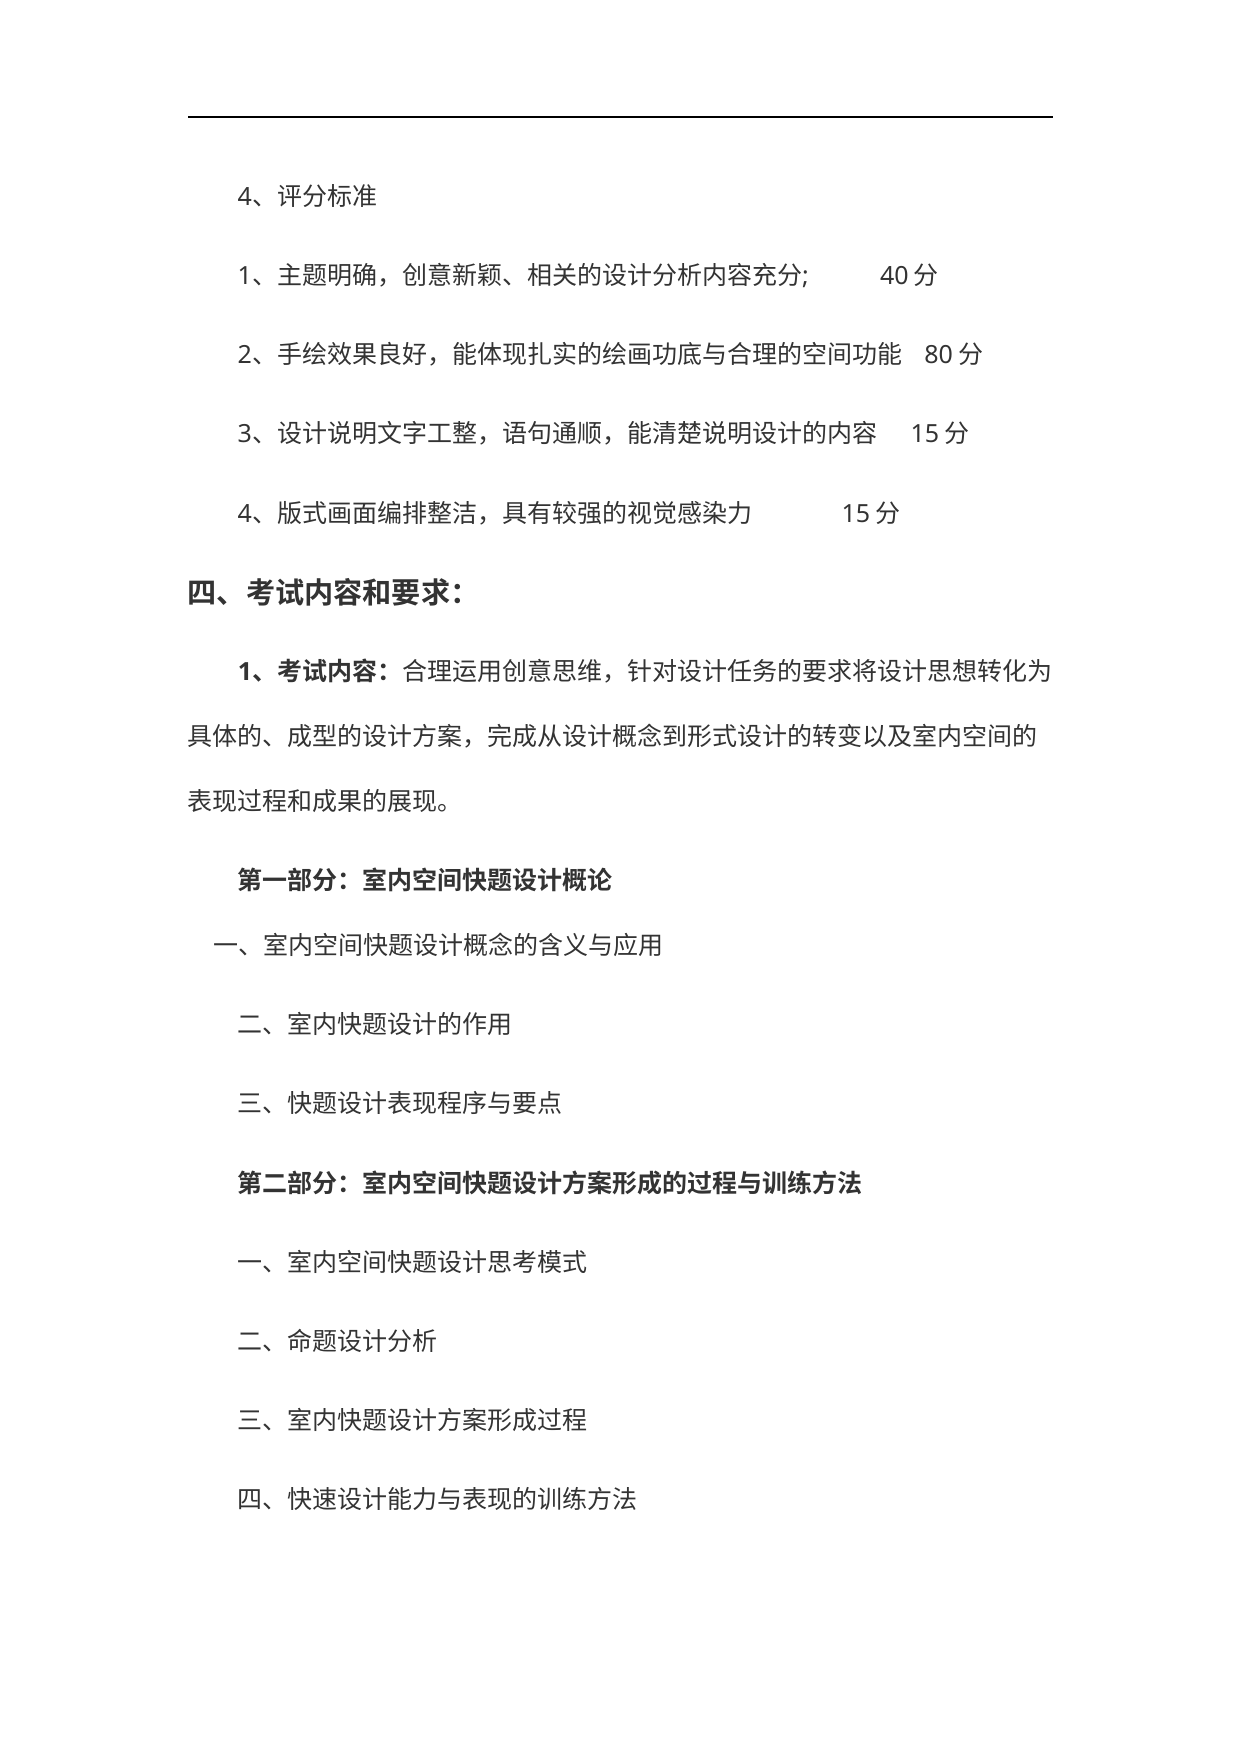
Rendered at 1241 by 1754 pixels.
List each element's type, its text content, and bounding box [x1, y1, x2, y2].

text 4、评分标准 [187, 162, 1053, 227]
text 四、快速设计能力与表现的训练方法 [187, 1465, 1053, 1530]
text 3、设计说明文字工整，语句通顺，能清楚说明设计的内容 15分 [187, 399, 1053, 464]
text 1、考试内容：合理运用创意思维，针对设计任务的要求将设计思想转化为具体的、成型的设计方案，完成从设计概念到形式设计的转变以及室内空间的表现过程和成果的展现。 [187, 637, 1053, 832]
text 第二部分：室内空间快题设计方案形成的过程与训练方法 [187, 1149, 1053, 1214]
text 二、命题设计分析 [187, 1307, 1053, 1372]
text 第一部分：室内空间快题设计概论 一、室内空间快题设计概念的含义与应用 [187, 846, 1053, 976]
text 三、快题设计表现程序与要点 [187, 1069, 1053, 1134]
text 三、室内快题设计方案形成过程 [187, 1386, 1053, 1451]
text 2、手绘效果良好，能体现扎实的绘画功底与合理的空间功能 80分 [187, 320, 1053, 385]
text 4、版式画面编排整洁，具有较强的视觉感染力 15分 [187, 479, 1053, 544]
text 二、室内快题设计的作用 [187, 990, 1053, 1055]
text 一、室内空间快题设计思考模式 [187, 1228, 1053, 1293]
text 1、主题明确，创意新颖、相关的设计分析内容充分; 40分 [187, 241, 1053, 306]
text 四、考试内容和要求： [187, 558, 1053, 623]
